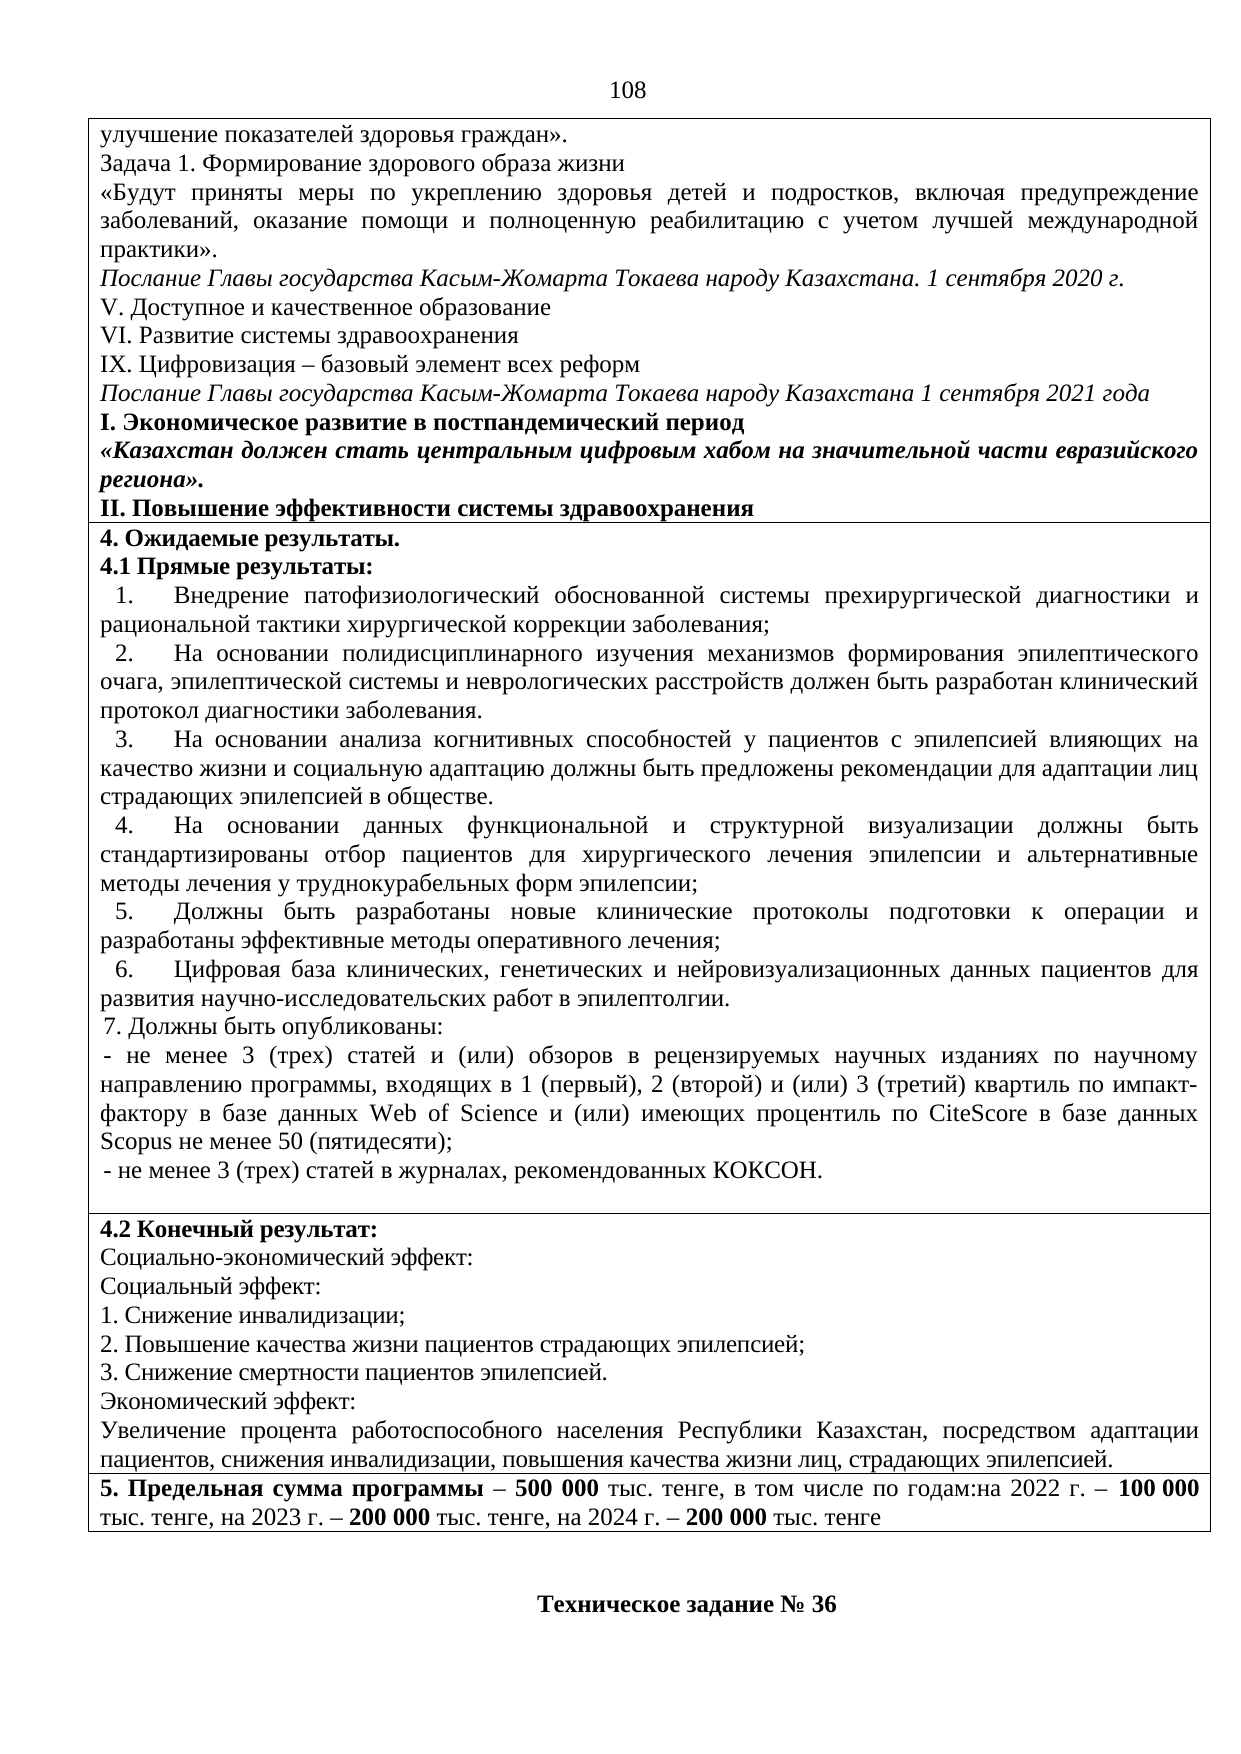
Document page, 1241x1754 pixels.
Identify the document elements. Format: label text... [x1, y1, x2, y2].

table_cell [89, 119, 1210, 522]
table_cell 4.2 Конечный результат: Социально-экономический эффект: Социальный эффект: 1. Снижение инвалидизации; 2. Повышение качества жизни пациентов страдающих эпилепсией; 3. Снижение смертности пациентов эпилепсией. Экономический эффект: Увеличение процента работоспособного населения Республики Казахстан, посредством адаптации пациентов, снижения инвалидизации, повышения качества жизни лиц, страдающих эпилепсией. [89, 1214, 1210, 1472]
table_cell 5. Предельная сумма программы – 500 000 тыс. тенге, в том числе по годам:на 2022 г. – 100 000 тыс. тенге, на 2023 г. – 200 000 тыс. тенге, на 2024 г. – 200 000 тыс. тенге [89, 1474, 1210, 1531]
table_cell 4. Ожидаемые результаты. 4.1 Прямые результаты: 1. Внедрение патофизиологический обоснованной системы прехирургической диагностики и рациональной тактики хирургической коррекции заболевания; 2. На основании полидисциплинарного изучения механизмов формирования эпилептического очага, эпилептической системы и неврологических расстройств должен быть разработан клинический протокол диагностики заболевания. 3. На основании анализа когнитивных способностей у пациентов с эпилепсией влияющих на качество жизни и социальную адаптацию должны быть предложены рекомендации для адаптации лиц страдающих эпилепсией в обществе. 4. На основании данных функциональной и структурной визуализации должны быть стандартизированы отбор пациентов для хирургического лечения эпилепсии и альтернативные методы лечения у труднокурабельных форм эпилепсии; 5. Должны быть разработаны новые клинические протоколы подготовки к операции и разработаны эффективные методы оперативного лечения; 6. Цифровая база клинических, генетических и нейровизуализационных данных пациентов для развития научно-исследовательских работ в эпилептолгии. 7. Должны быть опубликованы: - не менее 3 (трех) статей и (или) обзоров в рецензируемых научных изданиях по научному направлению программы, входящих в 1 (первый), 2 (второй) и (или) 3 (третий) квартиль по импакт-фактору в базе данных Web of Science и (или) имеющих процентиль по CiteScore в базе данных Scopus не менее 50 (пятидесяти); - не менее 3 (трех) статей в журналах, рекомендованных КОКСОН. [89, 523, 1210, 1213]
text Техническое задание № 36 [59, 1589, 1240, 1618]
